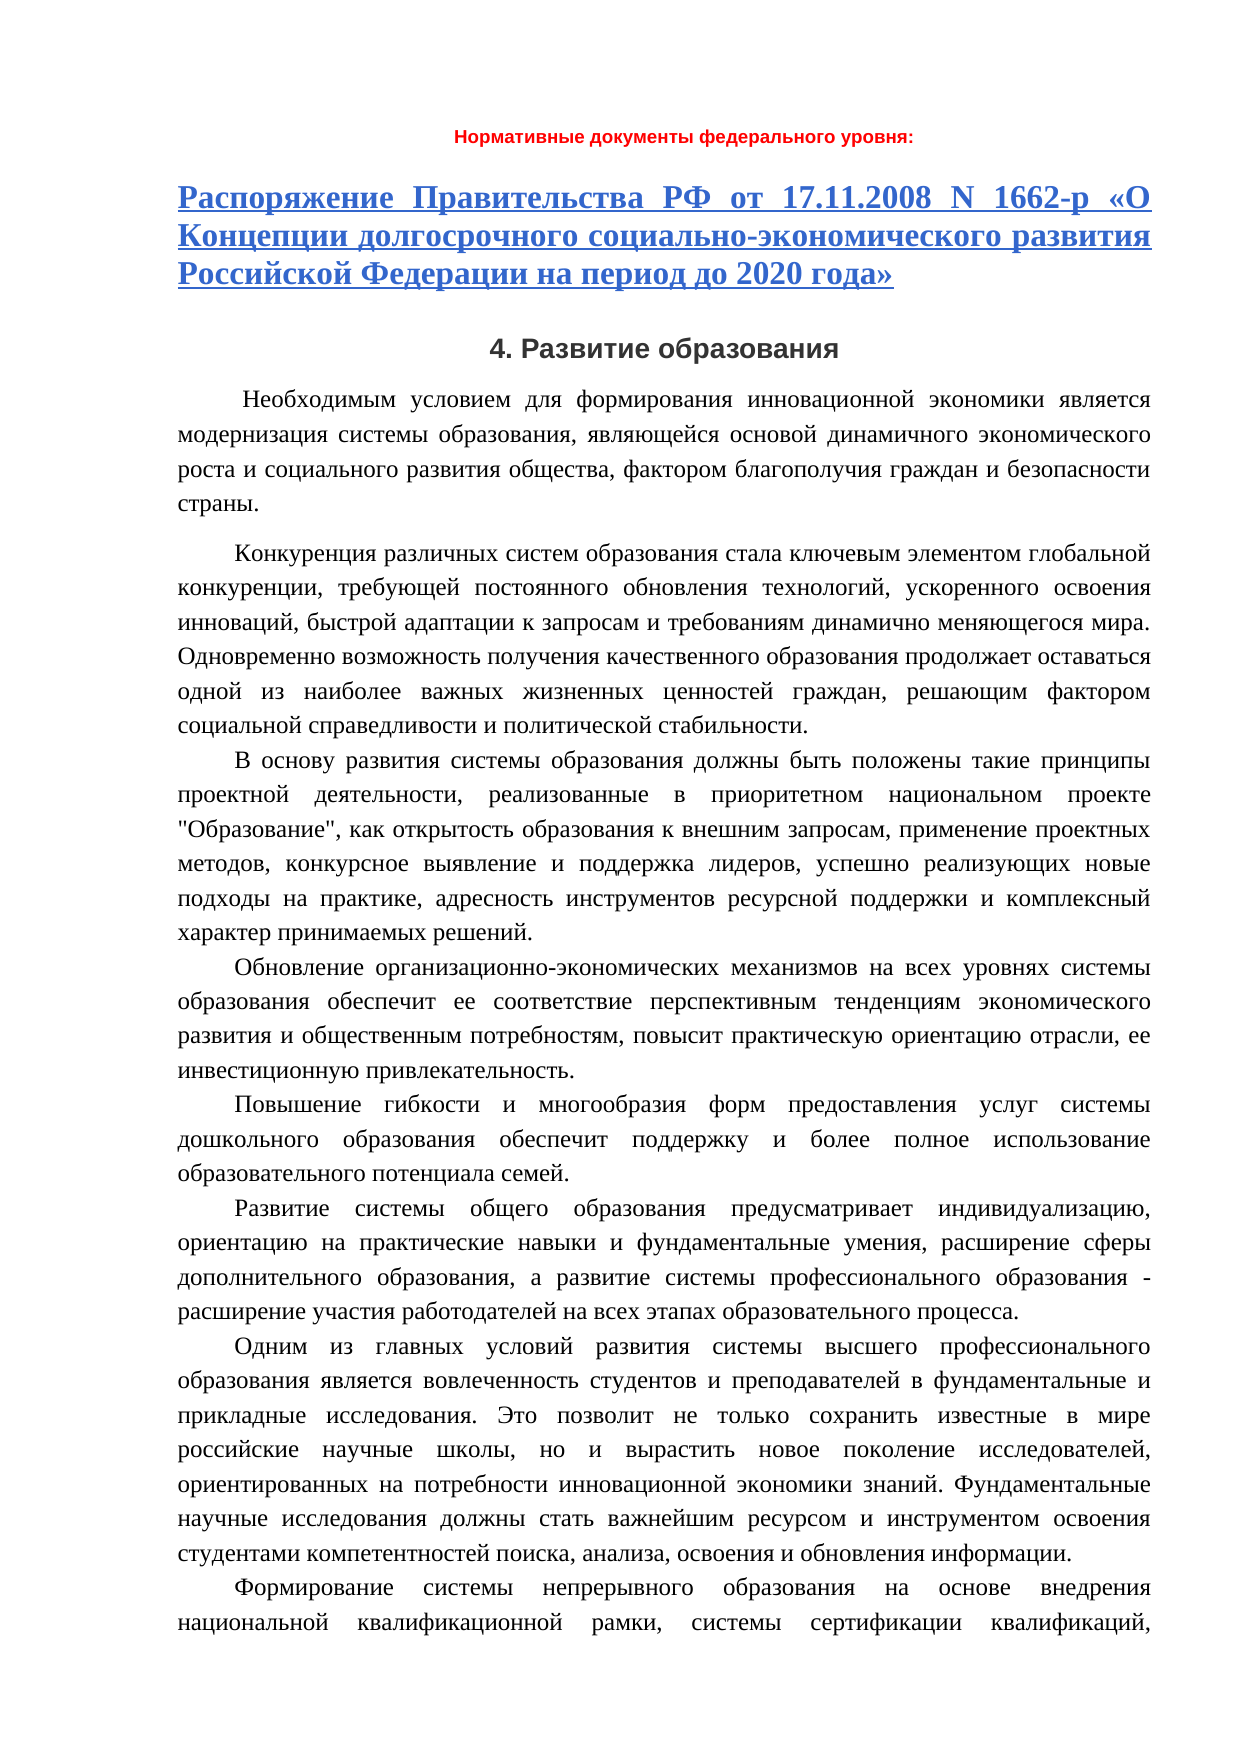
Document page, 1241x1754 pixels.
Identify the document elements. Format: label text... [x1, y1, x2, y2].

text Одним из главных условий развития системы высшего профессионального образования является вовлеченность студентов и преподавателей в фундаментальные и прикладные исследования. Это позволит не только сохранить известные в мире российские научные школы, но и вырастить новое поколение исследователей, ориентированных на потребности инновационной экономики знаний. Фундаментальные научные исследования должны стать важнейшим ресурсом и инструментом освоения студентами компетентностей поиска, анализа, освоения и обновления информации. [177, 1325, 1152, 1567]
text 4. Развитие образования [177, 321, 1152, 364]
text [177, 1567, 1152, 1636]
text Развитие системы общего образования предусматривает индивидуализацию, ориентацию на практические навыки и фундаментальные умения, расширение сферы дополнительного образования, а развитие системы профессионального образования - расширение участия работодателей на всех этапах образовательного процесса. [177, 1187, 1152, 1325]
text В основу развития системы образования должны быть положены такие принципы проектной деятельности, реализованные в приоритетном национальном проекте "Образование", как открытость образования к внешним запросам, применение проектных методов, конкурсное выявление и поддержка лидеров, успешно реализующих новые подходы на практике, адресность инструментов ресурсной поддержки и комплексный характер принимаемых решений. [177, 739, 1152, 946]
text Обновление организационно-экономических механизмов на всех уровнях системы образования обеспечит ее соответствие перспективным тенденциям экономического развития и общественным потребностям, повысит практическую ориентацию отрасли, ее инвестиционную привлекательность. [177, 946, 1152, 1084]
text Необходимым условием для формирования инновационной экономики является модернизация системы образования, являющейся основой динамичного экономического роста и социального развития общества, фактором благополучия граждан и безопасности страны. [177, 379, 1152, 517]
text Нормативные документы федерального уровня: [177, 118, 1152, 148]
text Конкуренция различных систем образования стала ключевым элементом глобальной конкуренции, требующей постоянного обновления технологий, ускоренного освоения инноваций, быстрой адаптации к запросам и требованиям динамично меняющегося мира. Одновременно возможность получения качественного образования продолжает оставаться одной из наиболее важных жизненных ценностей граждан, решающим фактором социальной справедливости и политической стабильности. [177, 532, 1152, 739]
text Распоряжение Правительства РФ от 17.11.2008 N 1662-р «О Концепции долгосрочного социально-экономического развития Российской Федерации на период до 2020 года» [177, 211, 1152, 248]
text Повышение гибкости и многообразия форм предоставления услуг системы дошкольного образования обеспечит поддержку и более полное использование образовательного потенциала семей. [177, 1084, 1152, 1187]
text Распоряжение Правительства РФ от 17.11.2008 N 1662-р «О Концепции долгосрочного социально-экономического развития Российской Федерации на период до 2020 года» [177, 177, 1152, 210]
text Распоряжение Правительства РФ от 17.11.2008 N 1662-р «О Концепции долгосрочного социально-экономического развития Российской Федерации на период до 2020 года» [177, 249, 1152, 292]
